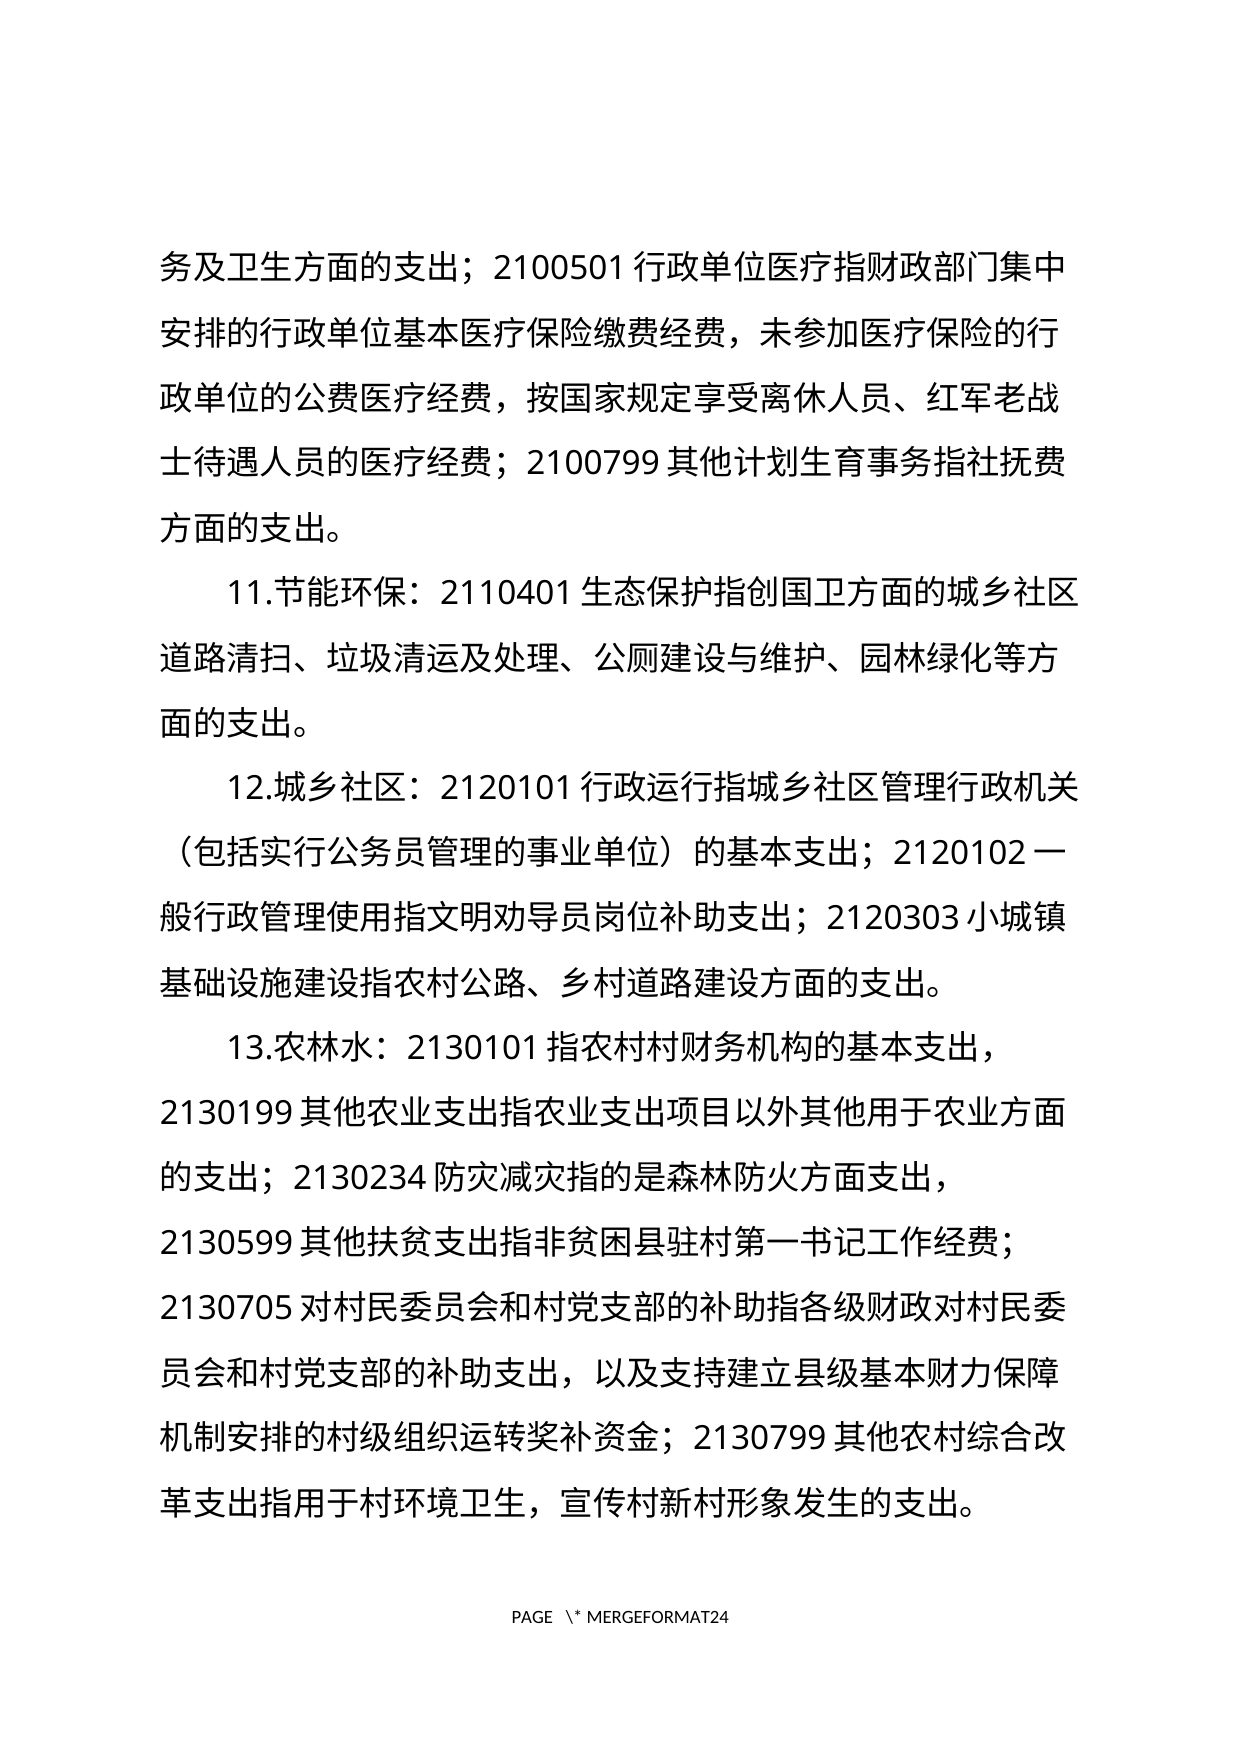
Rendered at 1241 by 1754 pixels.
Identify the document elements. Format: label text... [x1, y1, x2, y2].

text 12.城乡社区：2120101行政运行指城乡社区管理行政机关（包括实行公务员管理的事业单位）的基本支出；2120102一般行政管理使用指文明劝导员岗位补助支出；2120303小城镇基础设施建设指农村公路、乡村道路建设方面的支出。 [159, 753, 1081, 1013]
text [159, 233, 1081, 558]
text 13.农林水：2130101指农村村财务机构的基本支出，2130199其他农业支出指农业支出项目以外其他用于农业方面的支出；2130234防灾减灾指的是森林防火方面支出，2130599其他扶贫支出指非贫困县驻村第一书记工作经费；2130705对村民委员会和村党支部的补助指各级财政对村民委员会和村党支部的补助支出，以及支持建立县级基本财力保障机制安排的村级组织运转奖补资金；2130799其他农村综合改革支出指用于村环境卫生，宣传村新村形象发生的支出。 [159, 1013, 1081, 1533]
text 11.节能环保：2110401生态保护指创国卫方面的城乡社区道路清扫、垃圾清运及处理、公厕建设与维护、园林绿化等方面的支出。 [159, 558, 1081, 753]
